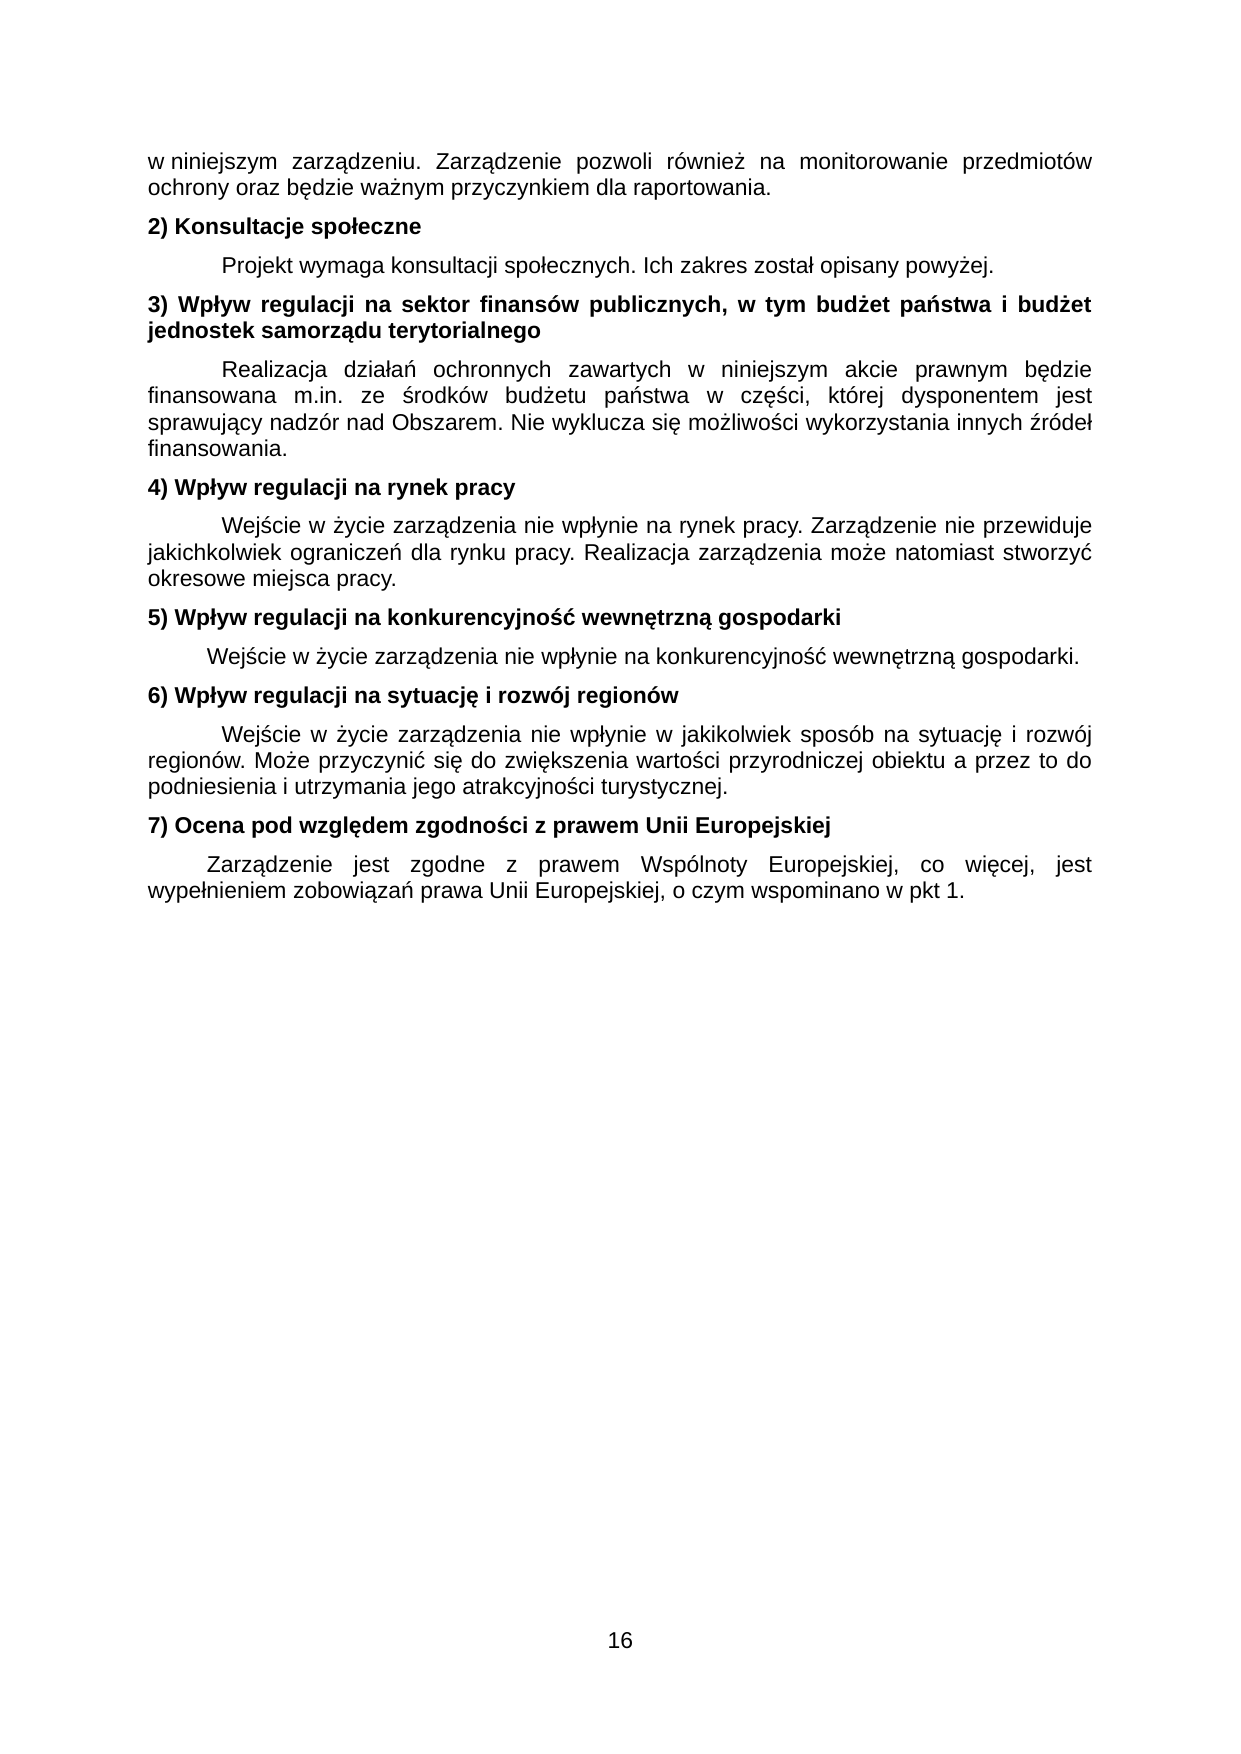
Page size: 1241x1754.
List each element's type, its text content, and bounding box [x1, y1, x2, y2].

text 2) Konsultacje społeczne [148, 213, 1093, 239]
text Projekt wymaga konsultacji społecznych. Ich zakres został opisany powyżej. [148, 252, 1093, 278]
text 7) Ocena pod względem zgodności z prawem Unii Europejskiej [148, 812, 1093, 838]
text 3) Wpływ regulacji na sektor finansów publicznych, w tym budżet państwa i budżet jednostek samorządu terytorialnego [148, 291, 1093, 343]
text Wejście w życie zarządzenia nie wpłynie na rynek pracy. Zarządzenie nie przewiduje jakichkolwiek ograniczeń dla rynku pracy. Realizacja zarządzenia może natomiast stworzyć okresowe miejsca pracy. [148, 512, 1093, 592]
text Wejście w życie zarządzenia nie wpłynie na konkurencyjność wewnętrzną gospodarki. [148, 643, 1093, 669]
text 4) Wpływ regulacji na rynek pracy [148, 474, 1093, 500]
text 5) Wpływ regulacji na konkurencyjność wewnętrzną gospodarki [148, 604, 1093, 630]
text 6) Wpływ regulacji na sytuację i rozwój regionów [148, 682, 1093, 708]
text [148, 148, 1093, 200]
text Zarządzenie jest zgodne z prawem Wspólnoty Europejskiej, co więcej, jest wypełnieniem zobowiązań prawa Unii Europejskiej, o czym wspominano w pkt 1. [148, 851, 1093, 904]
text Wejście w życie zarządzenia nie wpłynie w jakikolwiek sposób na sytuację i rozwój regionów. Może przyczynić się do zwiększenia wartości przyrodniczej obiektu a przez to do podniesienia i utrzymania jego atrakcyjności turystycznej. [148, 721, 1093, 800]
text Realizacja działań ochronnych zawartych w niniejszym akcie prawnym będzie finansowana m.in. ze środków budżetu państwa w części, której dysponentem jest sprawujący nadzór nad Obszarem. Nie wyklucza się możliwości wykorzystania innych źródeł finansowania. [148, 356, 1093, 461]
